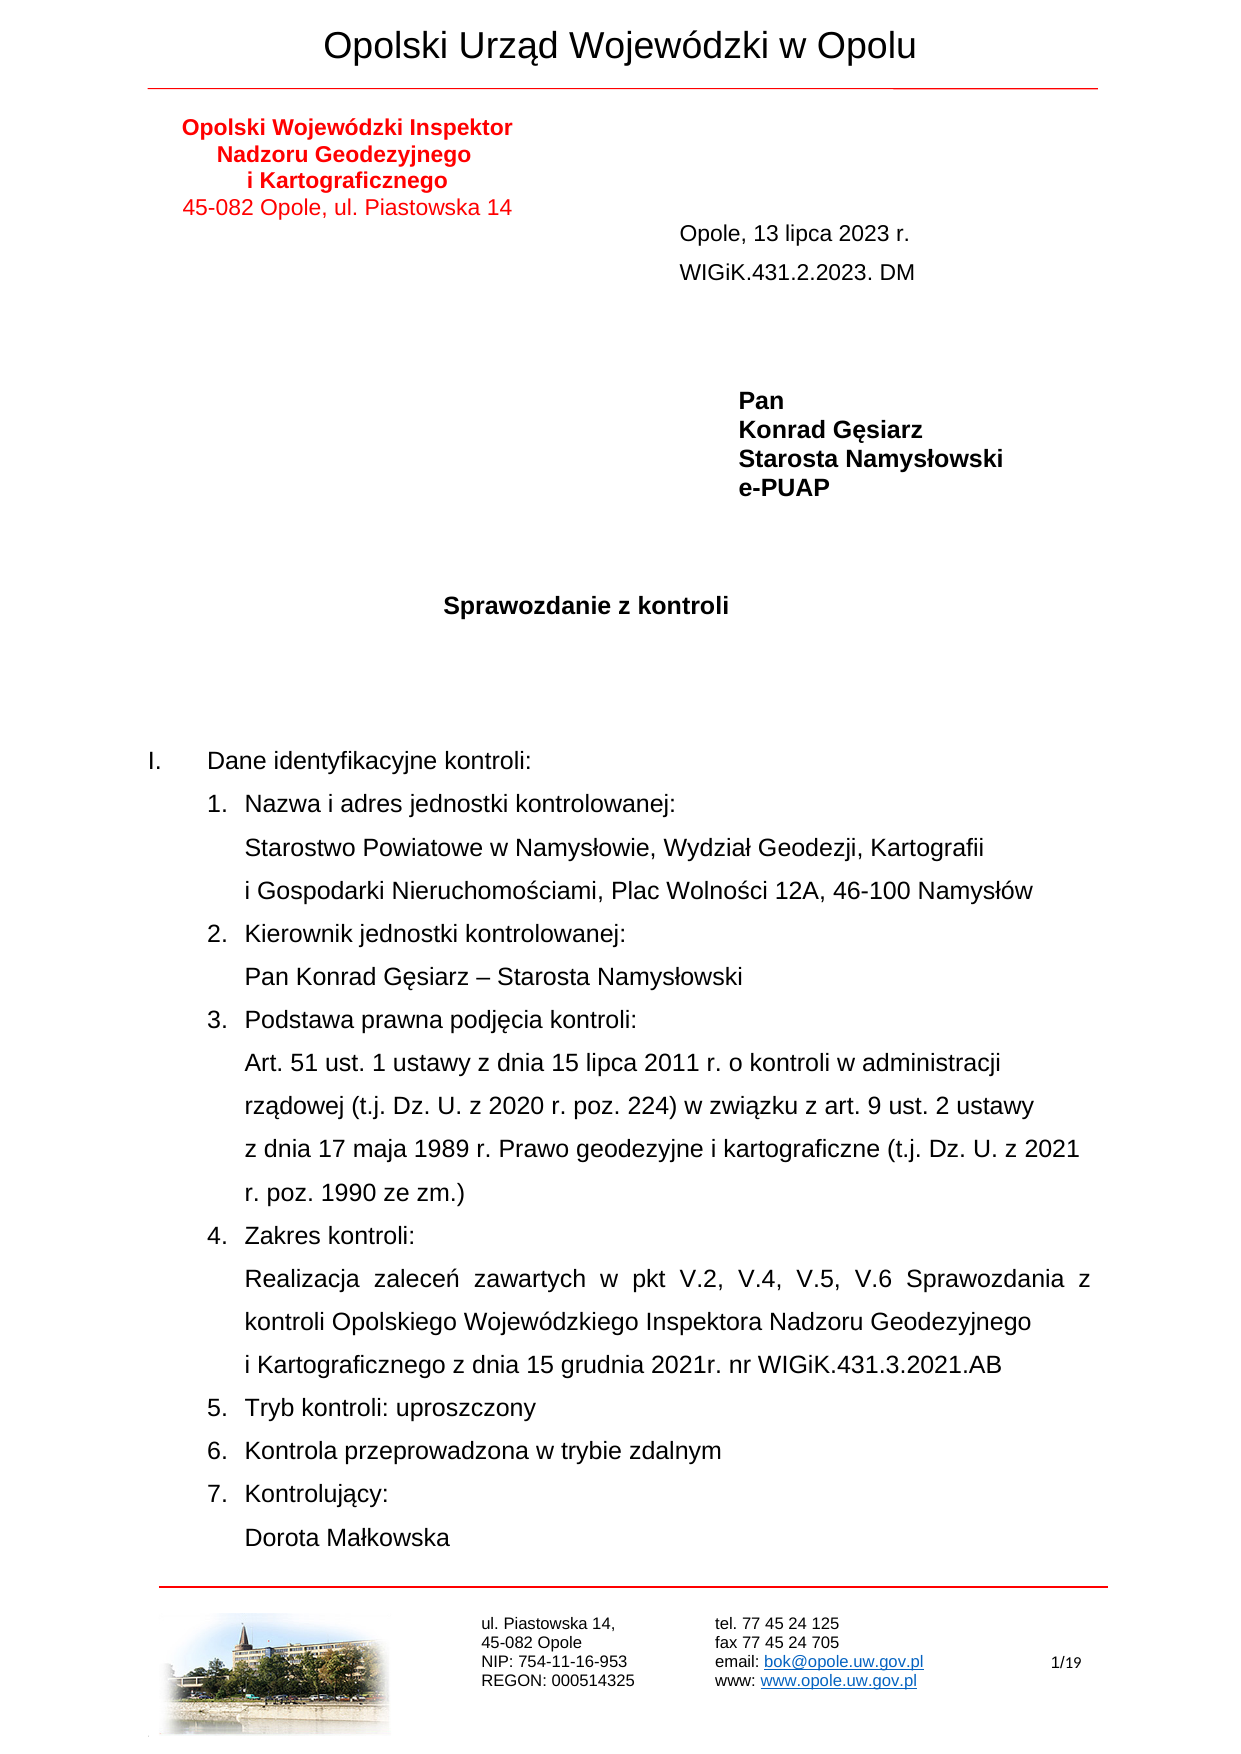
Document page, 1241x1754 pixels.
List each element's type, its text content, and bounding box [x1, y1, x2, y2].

list Nadzoru Geodezyjnego i Kartograficznego [162, 141, 532, 193]
list Dane identyfikacyjne kontroli: [148, 746, 1092, 775]
list Kierownik jednostki kontrolowanej: [207, 919, 1092, 947]
list Opole, 13 lipca 2023 r. [679, 220, 1092, 246]
text i Kartograficznego z dnia 15 grudnia 2021r. nr WIGiK.431.3.2021.AB [244, 1350, 1092, 1379]
list Podstawa prawna podjęcia kontroli: [207, 1005, 1092, 1034]
list 45-082 Opole, ul. Piastowska 14 [162, 193, 532, 220]
picture [158, 1613, 392, 1736]
list Zakres kontroli: [207, 1221, 1092, 1249]
list Kontrolujący: [207, 1479, 1092, 1508]
text Realizacja zaleceń zawartych w pkt V.2, V.4, V.5, V.6 Sprawozdania z kontroli Opolskiego Wojewódzkiego Inspektora Nadzoru Geodezyjnego [244, 1264, 1092, 1336]
text Dorota Małkowska [244, 1522, 1092, 1551]
text Pan Konrad Gęsiarz – Starosta Namysłowski [244, 962, 1092, 991]
list Konrad Gęsiarz [148, 415, 1092, 444]
list Nazwa i adres jednostki kontrolowanej: [207, 789, 1092, 818]
list Sprawozdanie z kontroli [443, 591, 1092, 619]
list e-PUAP [148, 472, 1092, 501]
list Starosta Namysłowski [148, 444, 1092, 472]
text Art. 51 ust. 1 ustawy z dnia 15 lipca 2011 r. o kontroli w administracji rządowej (t.j. Dz. U. z 2020 r. poz. 224) w związku z art. 9 ust. 2 ustawy z dnia 17 maja 1989 r. Prawo geodezyjne i kartograficzne (t.j. Dz. U. z 2021 r. poz. 1990 ze zm.) [244, 1048, 1092, 1206]
text Starostwo Powiatowe w Namysłowie, Wydział Geodezji, Kartografii i Gospodarki Nieruchomościami, Plac Wolności 12A, 46-100 Namysłów [244, 832, 1092, 904]
list Kontrola przeprowadzona w trybie zdalnym [207, 1436, 1092, 1465]
list Tryb kontroli: uproszczony [207, 1393, 1092, 1422]
list Opolski Wojewódzki Inspektor [162, 89, 532, 141]
list Pan [148, 386, 1092, 415]
list WIGiK.431.2.2023. DM [679, 259, 1092, 286]
